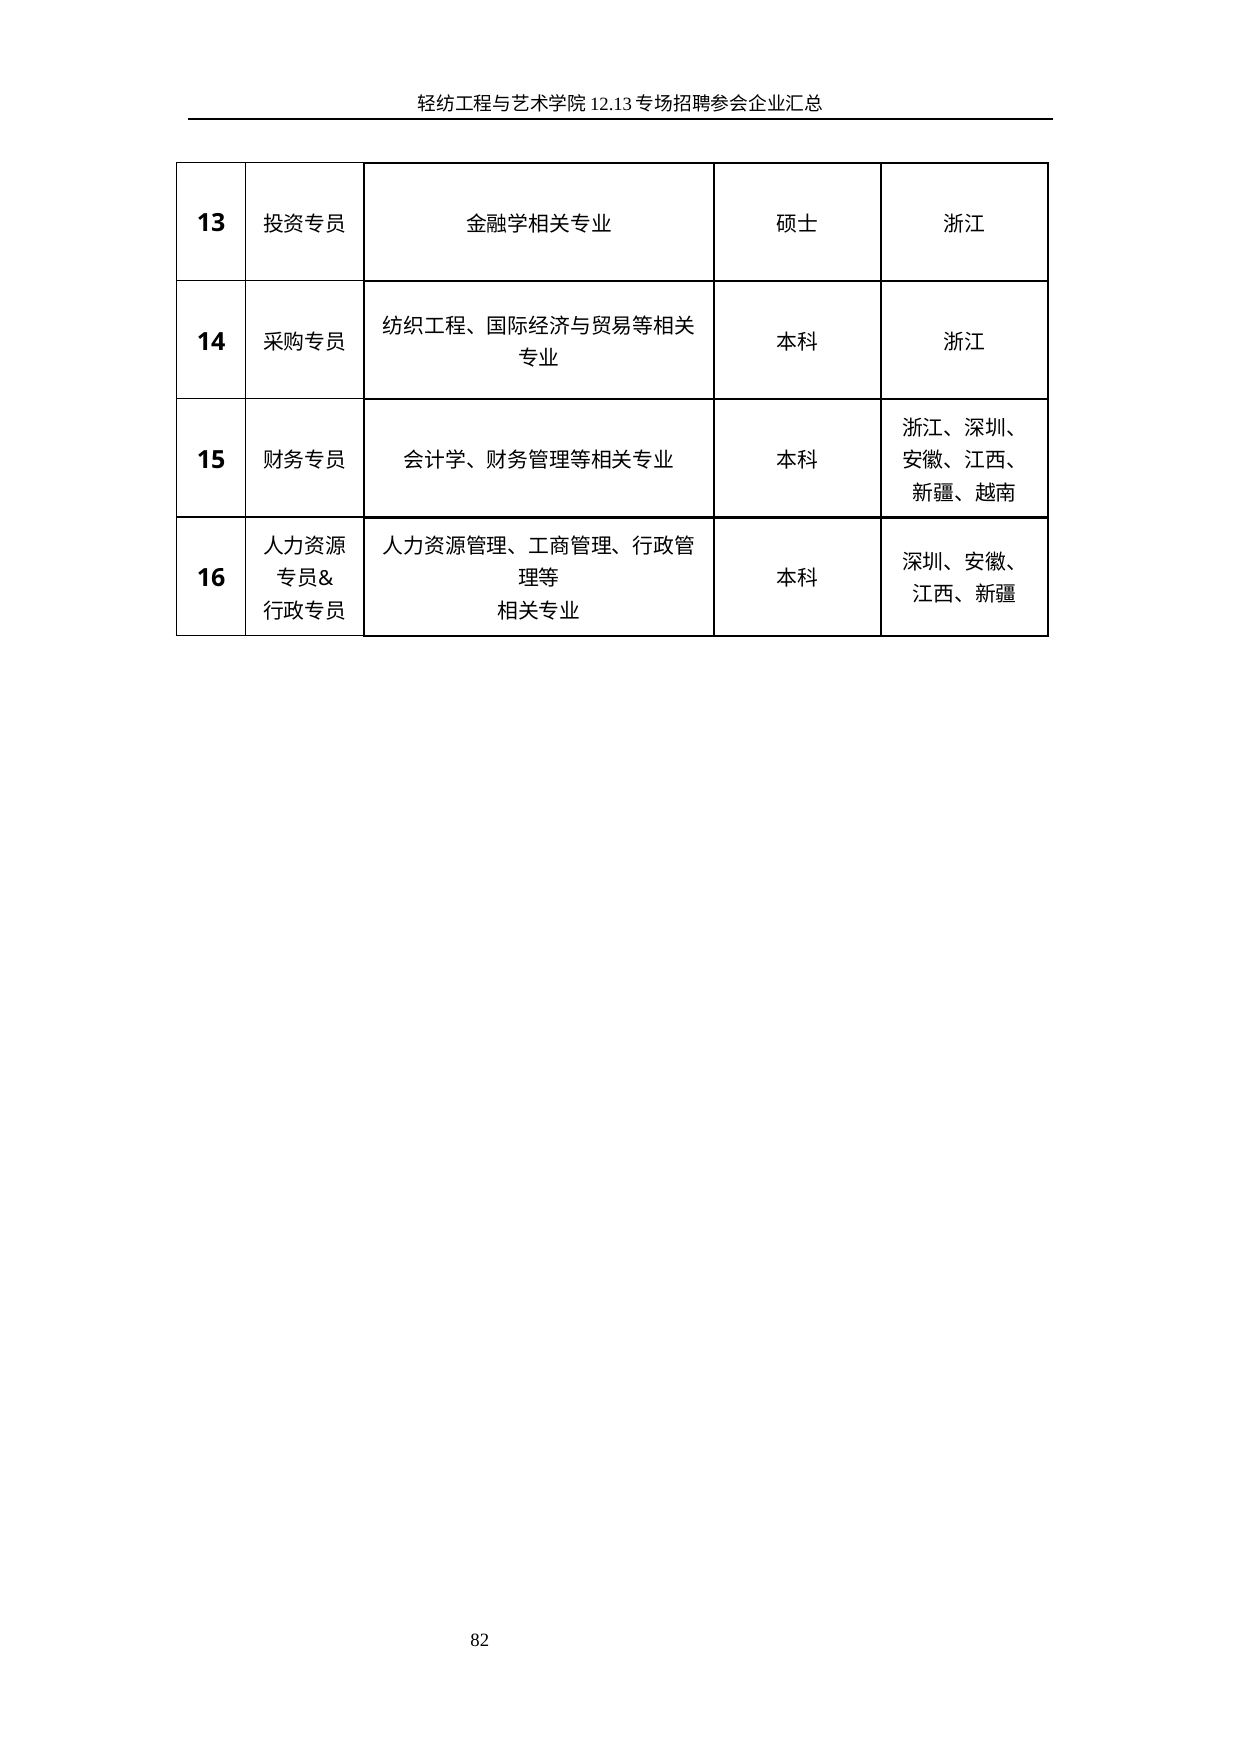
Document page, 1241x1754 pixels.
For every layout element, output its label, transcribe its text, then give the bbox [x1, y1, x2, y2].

table_cell 人力资源管理、工商管理、行政管理等 相关专业 [365, 519, 713, 634]
table_cell 采购专员 [246, 281, 363, 398]
table_cell 本科 [715, 519, 880, 634]
table_cell 浙江、深圳、安徽、江西、新疆、越南 [882, 400, 1047, 516]
table_cell 16 [177, 518, 245, 634]
table_cell 本科 [715, 400, 880, 516]
table_cell 会计学、财务管理等相关专业 [365, 400, 713, 516]
table_cell 深圳、安徽、江西、新疆 [882, 519, 1047, 634]
table_cell 投资专员 [246, 163, 363, 280]
table_cell 浙江 [882, 282, 1047, 398]
table_cell 14 [177, 281, 245, 398]
table_cell 人力资源专员& 行政专员 [246, 518, 363, 634]
table_cell 财务专员 [246, 399, 363, 516]
table_cell 浙江 [882, 164, 1047, 280]
table_cell 金融学相关专业 [365, 164, 713, 280]
table_cell 纺织工程、国际经济与贸易等相关专业 [365, 282, 713, 398]
table_cell 15 [177, 399, 245, 516]
table_cell 硕士 [715, 164, 880, 280]
table_cell 13 [177, 163, 245, 280]
table_cell 本科 [715, 282, 880, 398]
